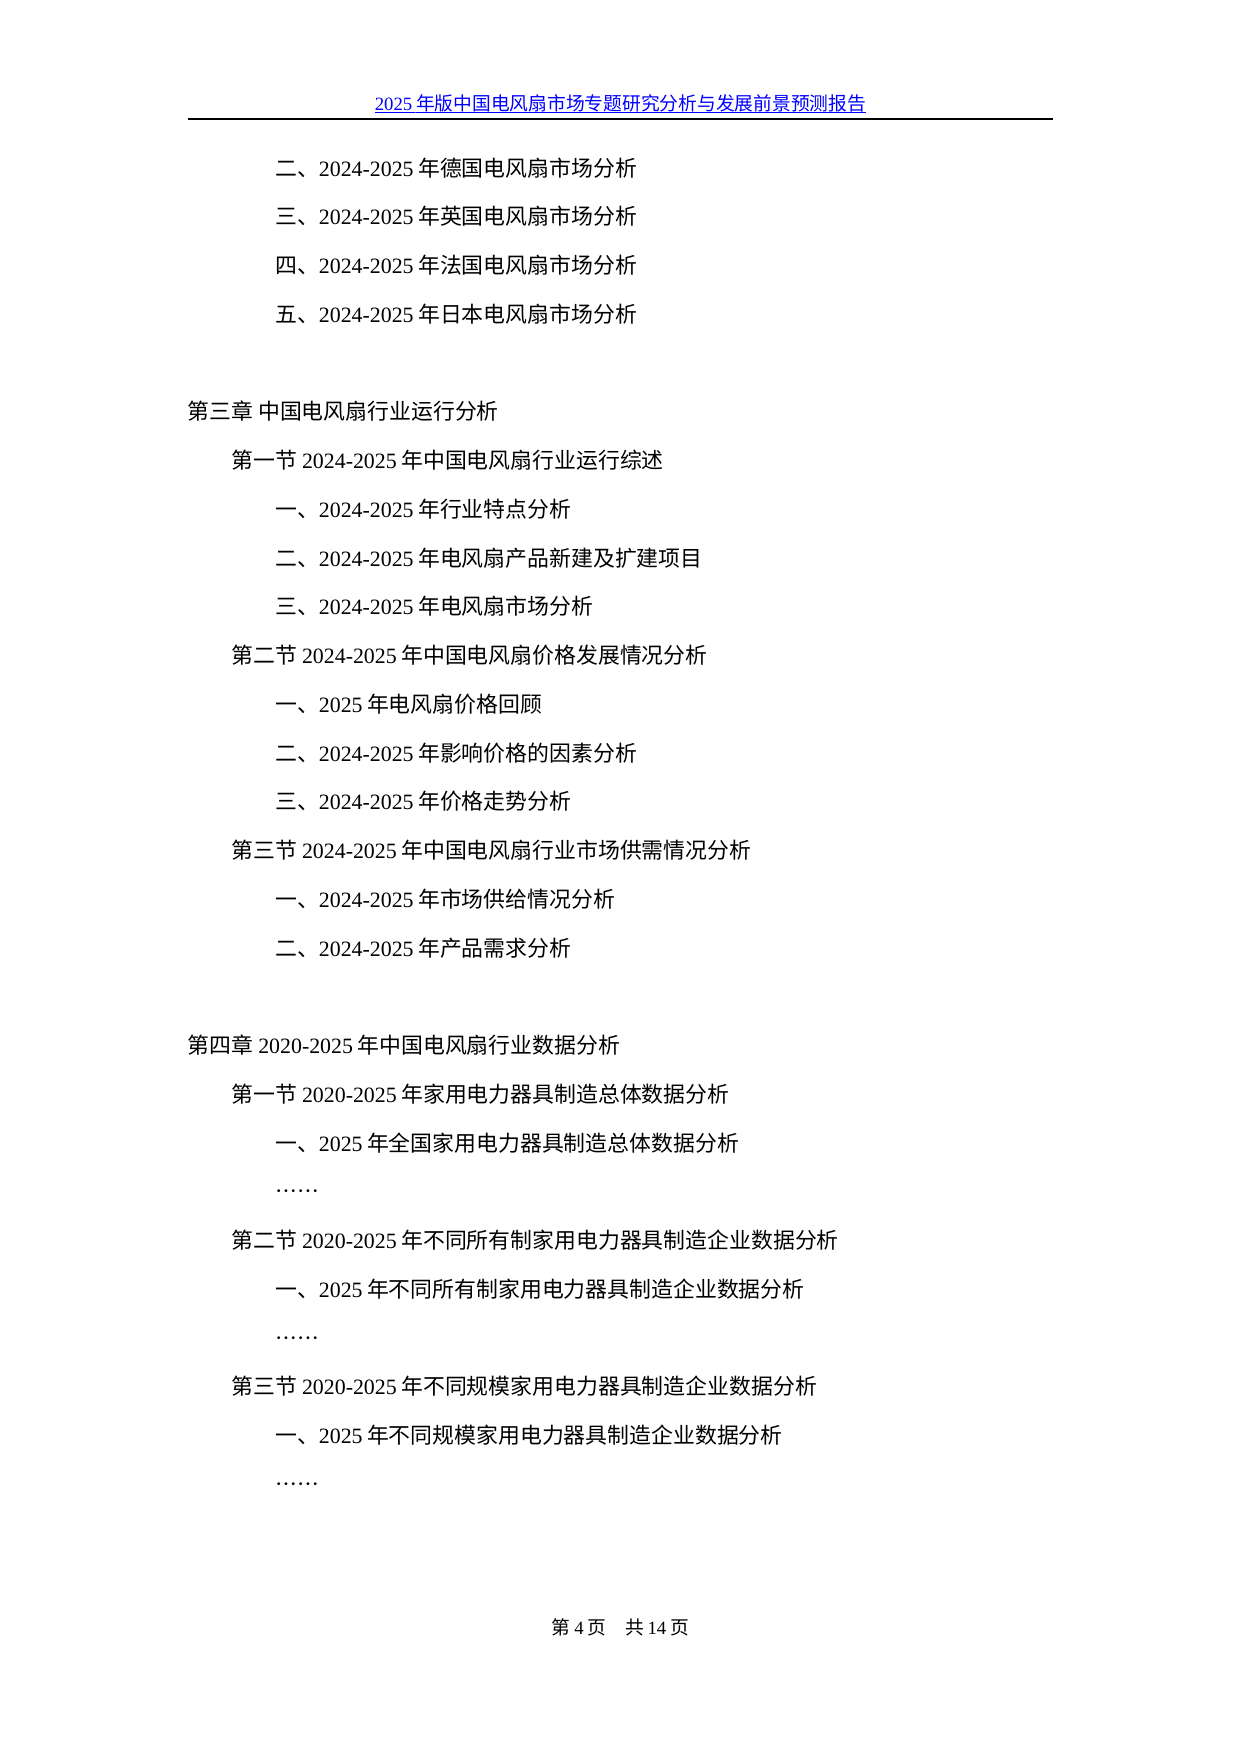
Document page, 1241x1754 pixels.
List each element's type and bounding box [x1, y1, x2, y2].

text [187, 150, 1053, 1499]
